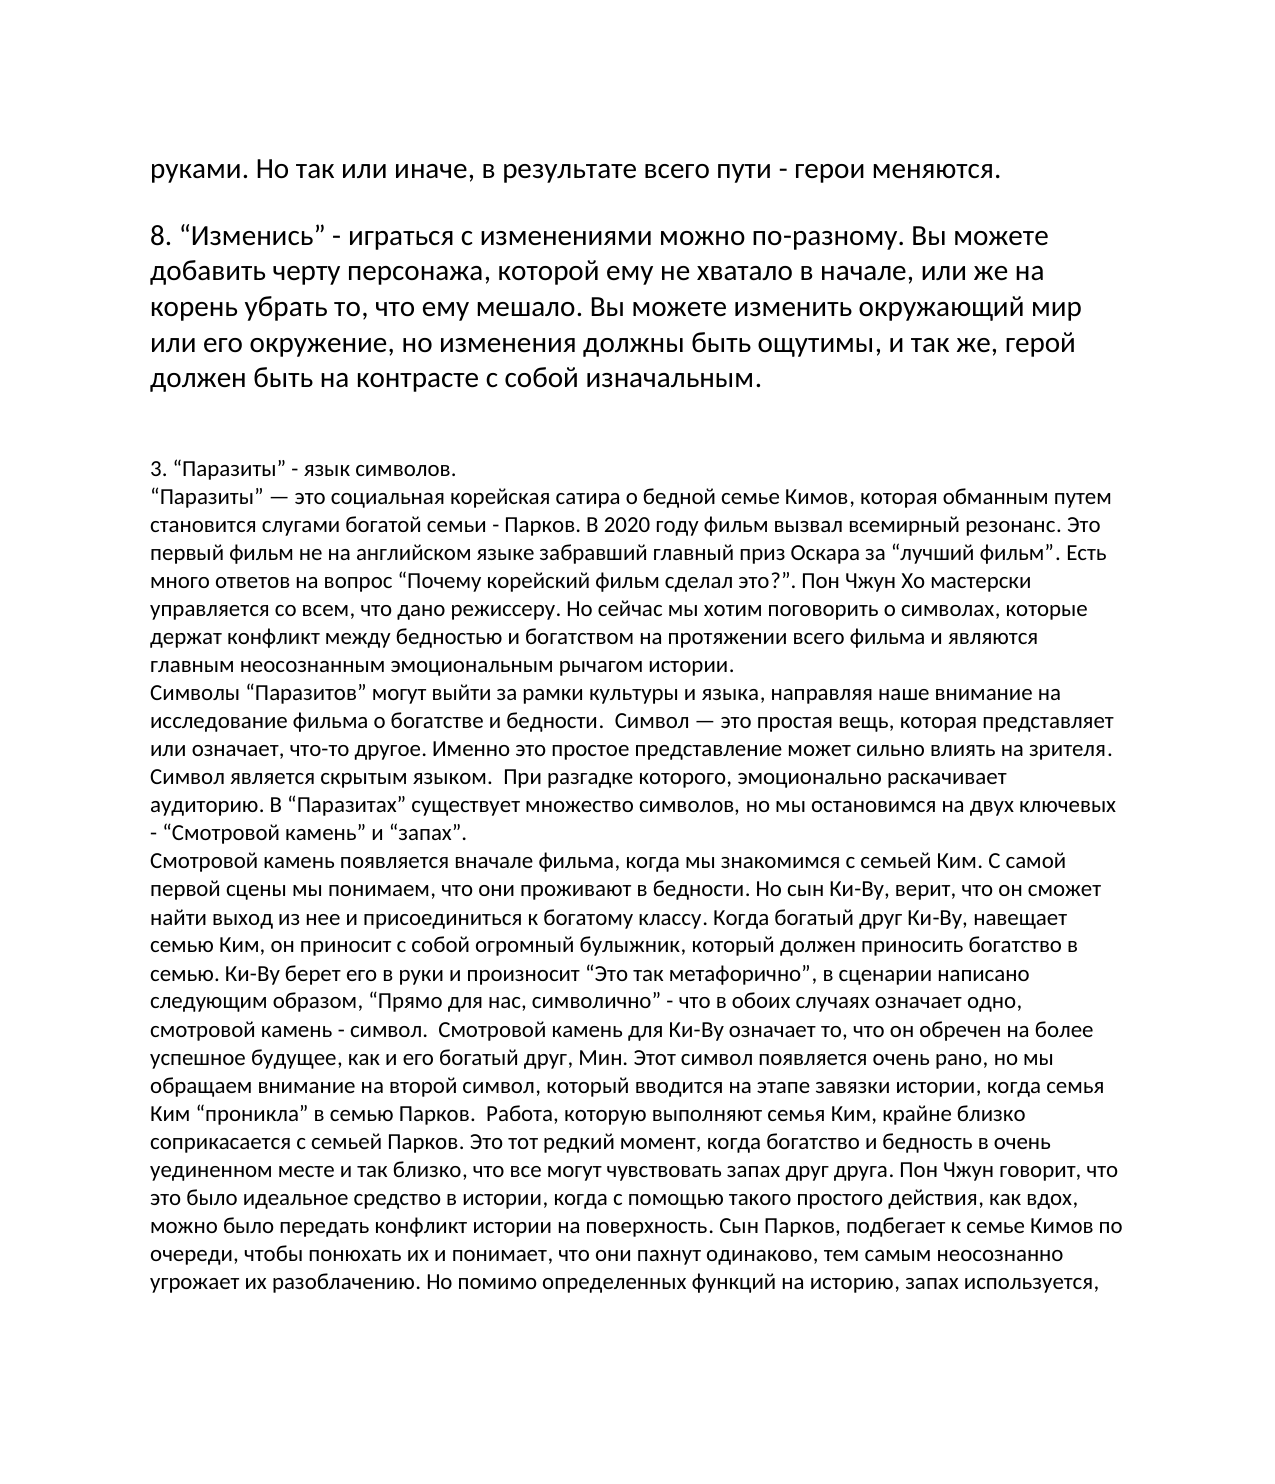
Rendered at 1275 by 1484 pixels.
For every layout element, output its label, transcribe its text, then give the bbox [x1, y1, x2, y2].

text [150, 150, 1125, 217]
text Символы “Паразитов” могут выйти за рамки культуры и языка, направляя наше внимание на исследование фильма о богатстве и бедности. Символ — это простая вещь, которая представляет или означает, что-то другое. Именно это простое представление может сильно влиять на зрителя. Символ является скрытым языком. При разгадке которого, эмоционально раскачивает аудиторию. В “Паразитах” существует множество символов, но мы остановимся на двух ключевых - “Смотровой камень” и “запах”. [150, 678, 1125, 847]
text 8. “Изменись” - играться с изменениями можно по-разному. Вы можете добавить черту персонажа, которой ему не хватало в начале, или же на корень убрать то, что ему мешало. Вы можете изменить окружающий мир или его окружение, но изменения должны быть ощутимы, и так же, герой должен быть на контрасте с собой изначальным. [150, 217, 1125, 395]
text 3. “Паразиты” - язык символов. [150, 423, 1125, 482]
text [150, 847, 1125, 1295]
text “Паразиты” — это социальная корейская сатира о бедной семье Кимов, которая обманным путем становится слугами богатой семьи - Парков. В 2020 году фильм вызвал всемирный резонанс. Это первый фильм не на английском языке забравший главный приз Оскара за “лучший фильм”. Есть много ответов на вопрос “Почему корейский фильм сделал это?”. Пон Чжун Хо мастерски управляется со всем, что дано режиссеру. Но сейчас мы хотим поговорить о символах, которые держат конфликт между бедностью и богатством на протяжении всего фильма и являются главным неосознанным эмоциональным рычагом истории. [150, 482, 1125, 678]
